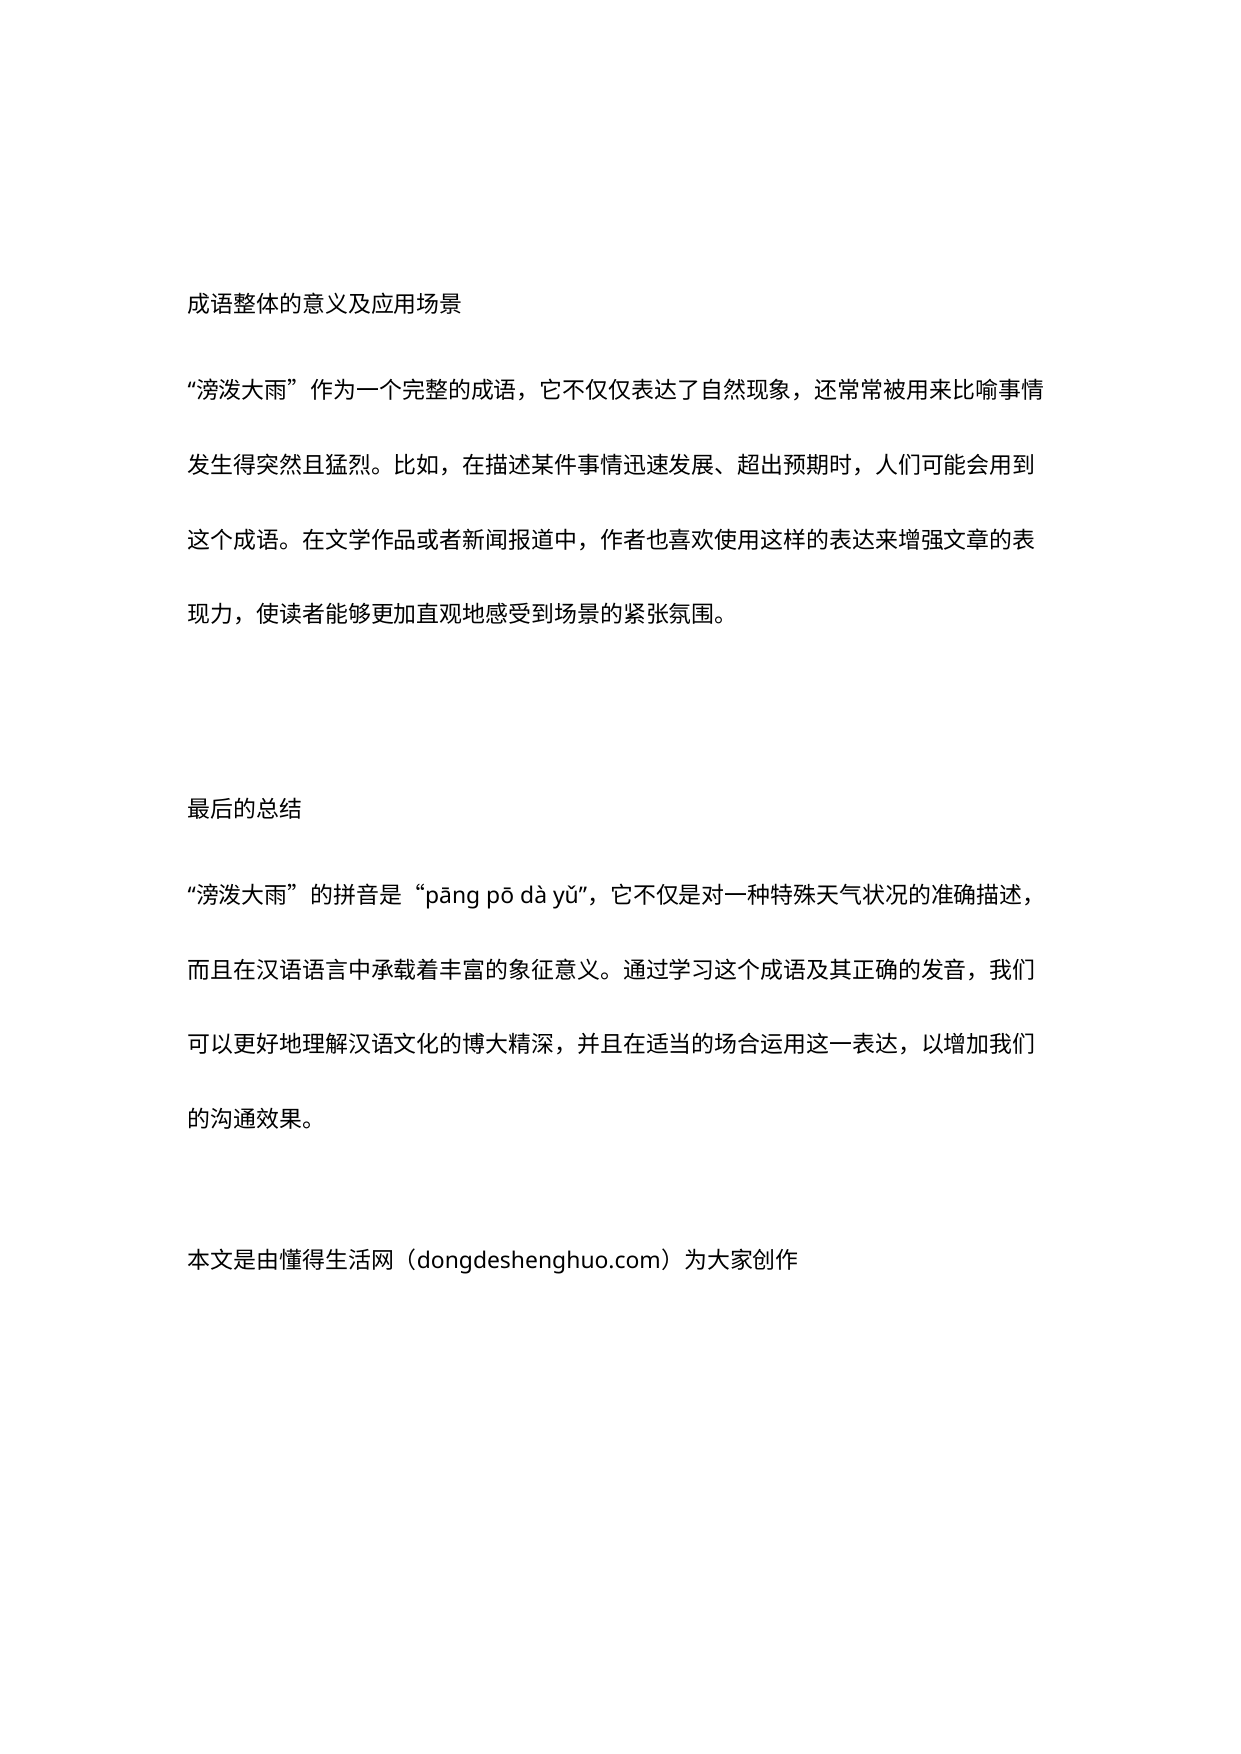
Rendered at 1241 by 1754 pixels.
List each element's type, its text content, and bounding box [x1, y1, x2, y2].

text “滂泼大雨”的拼音是“pāng pō dà yǔ”，它不仅是对一种特殊天气状况的准确描述，而且在汉语语言中承载着丰富的象征意义。通过学习这个成语及其正确的发音，我们可以更好地理解汉语文化的博大精深，并且在适当的场合运用这一表达，以增加我们的沟通效果。 [187, 861, 1053, 1150]
text 本文是由懂得生活网（dongdeshenghuo.com）为大家创作 [187, 1226, 1053, 1291]
text 最后的总结 [187, 774, 1053, 839]
text 成语整体的意义及应用场景 [187, 270, 1053, 335]
text “滂泼大雨”作为一个完整的成语，它不仅仅表达了自然现象，还常常被用来比喻事情发生得突然且猛烈。比如，在描述某件事情迅速发展、超出预期时，人们可能会用到这个成语。在文学作品或者新闻报道中，作者也喜欢使用这样的表达来增强文章的表现力，使读者能够更加直观地感受到场景的紧张氛围。 [187, 356, 1053, 645]
